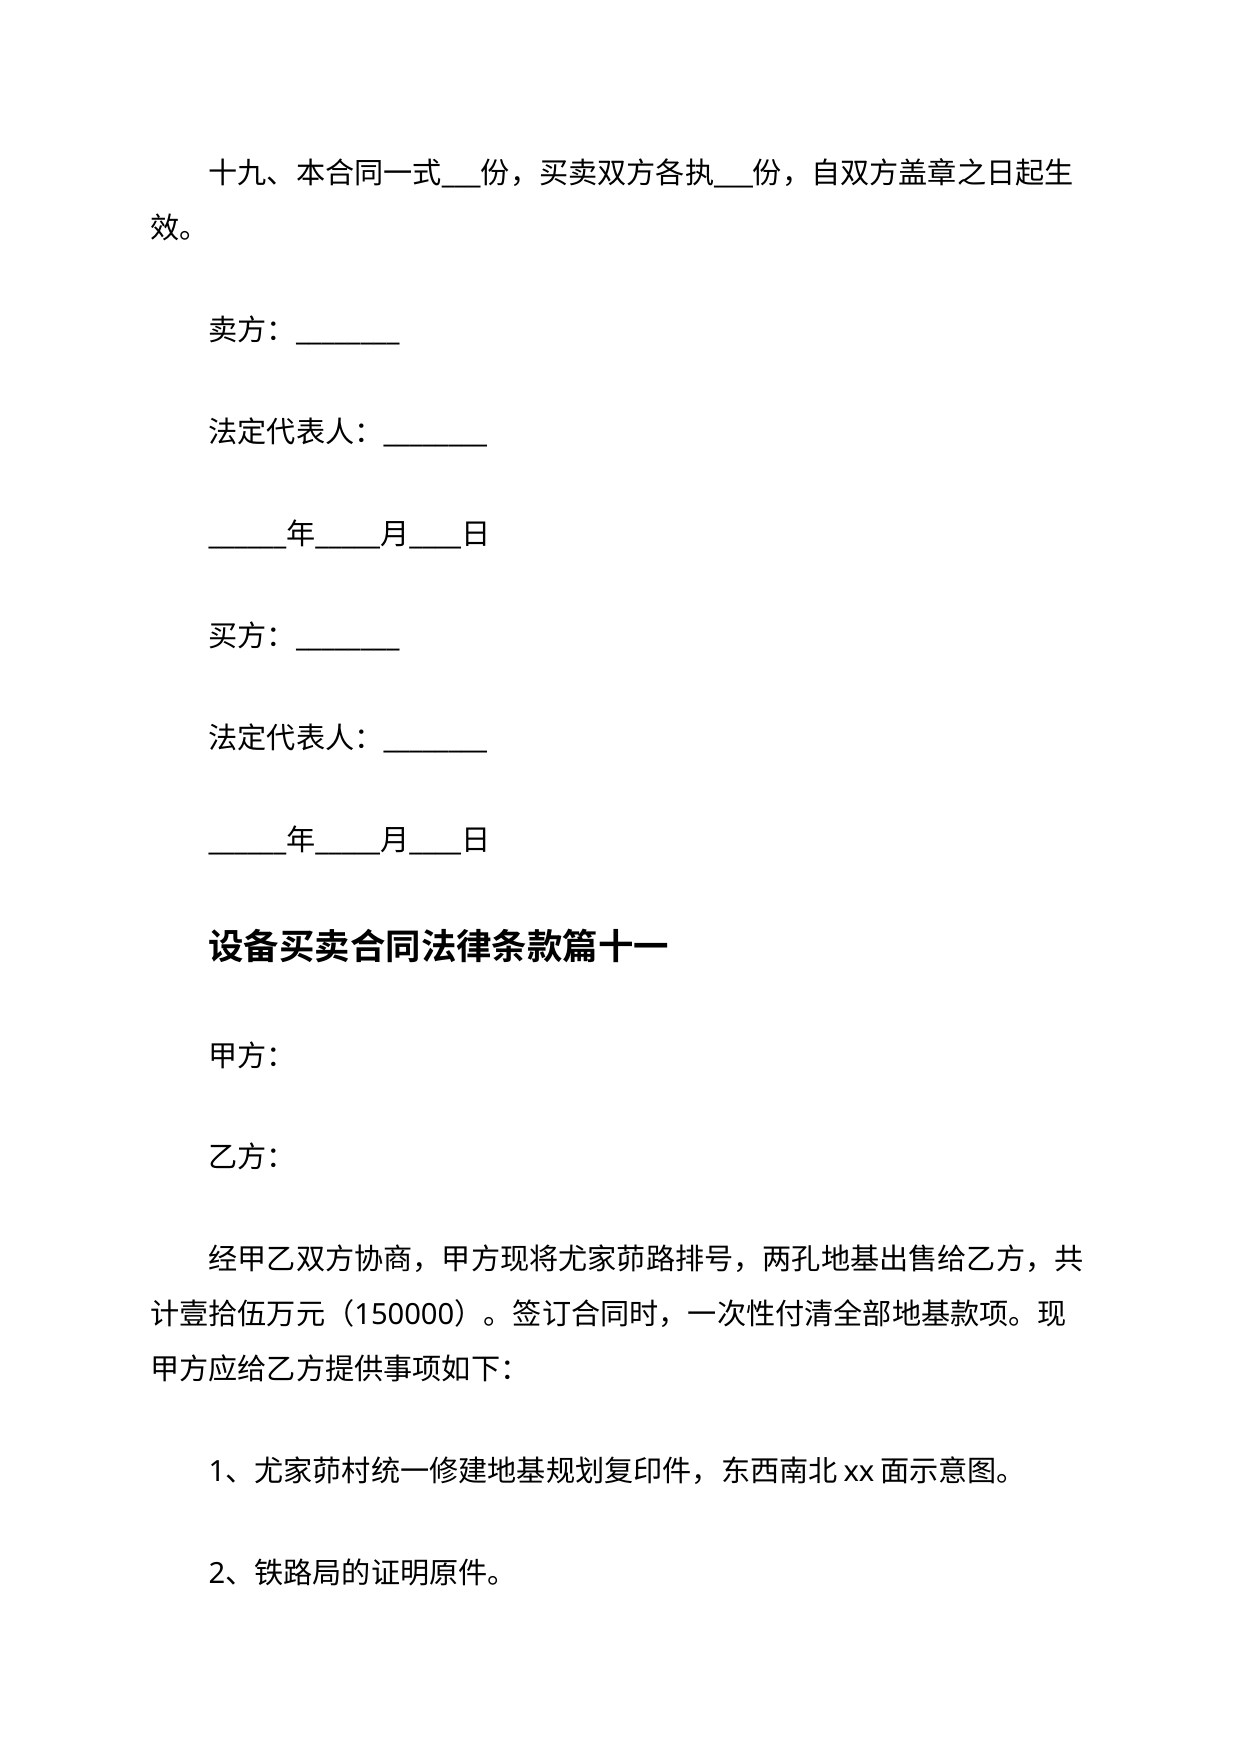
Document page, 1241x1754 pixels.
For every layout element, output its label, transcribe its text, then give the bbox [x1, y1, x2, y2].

text 经甲乙双方协商，甲方现将尤家茆路排号，两孔地基出售给乙方，共计壹拾伍万元（150000）。签订合同时，一次性付清全部地基款项。现甲方应给乙方提供事项如下： [150, 1236, 1090, 1388]
text 甲方： [150, 1032, 1090, 1074]
text ______年_____月____日 [150, 817, 1090, 859]
text 买方：________ [150, 613, 1090, 655]
text 卖方：________ [150, 307, 1090, 349]
text 2、铁路局的证明原件。 [150, 1549, 1090, 1592]
text 十九、本合同一式___份，买卖双方各执___份，自双方盖章之日起生效。 [150, 150, 1090, 247]
text 法定代表人：________ [150, 409, 1090, 451]
text 乙方： [150, 1134, 1090, 1176]
text 法定代表人：________ [150, 715, 1090, 757]
text ______年_____月____日 [150, 511, 1090, 553]
text 1、尤家茆村统一修建地基规划复印件，东西南北xx面示意图。 [150, 1447, 1090, 1490]
text 设备买卖合同法律条款篇十一 [150, 919, 1090, 970]
